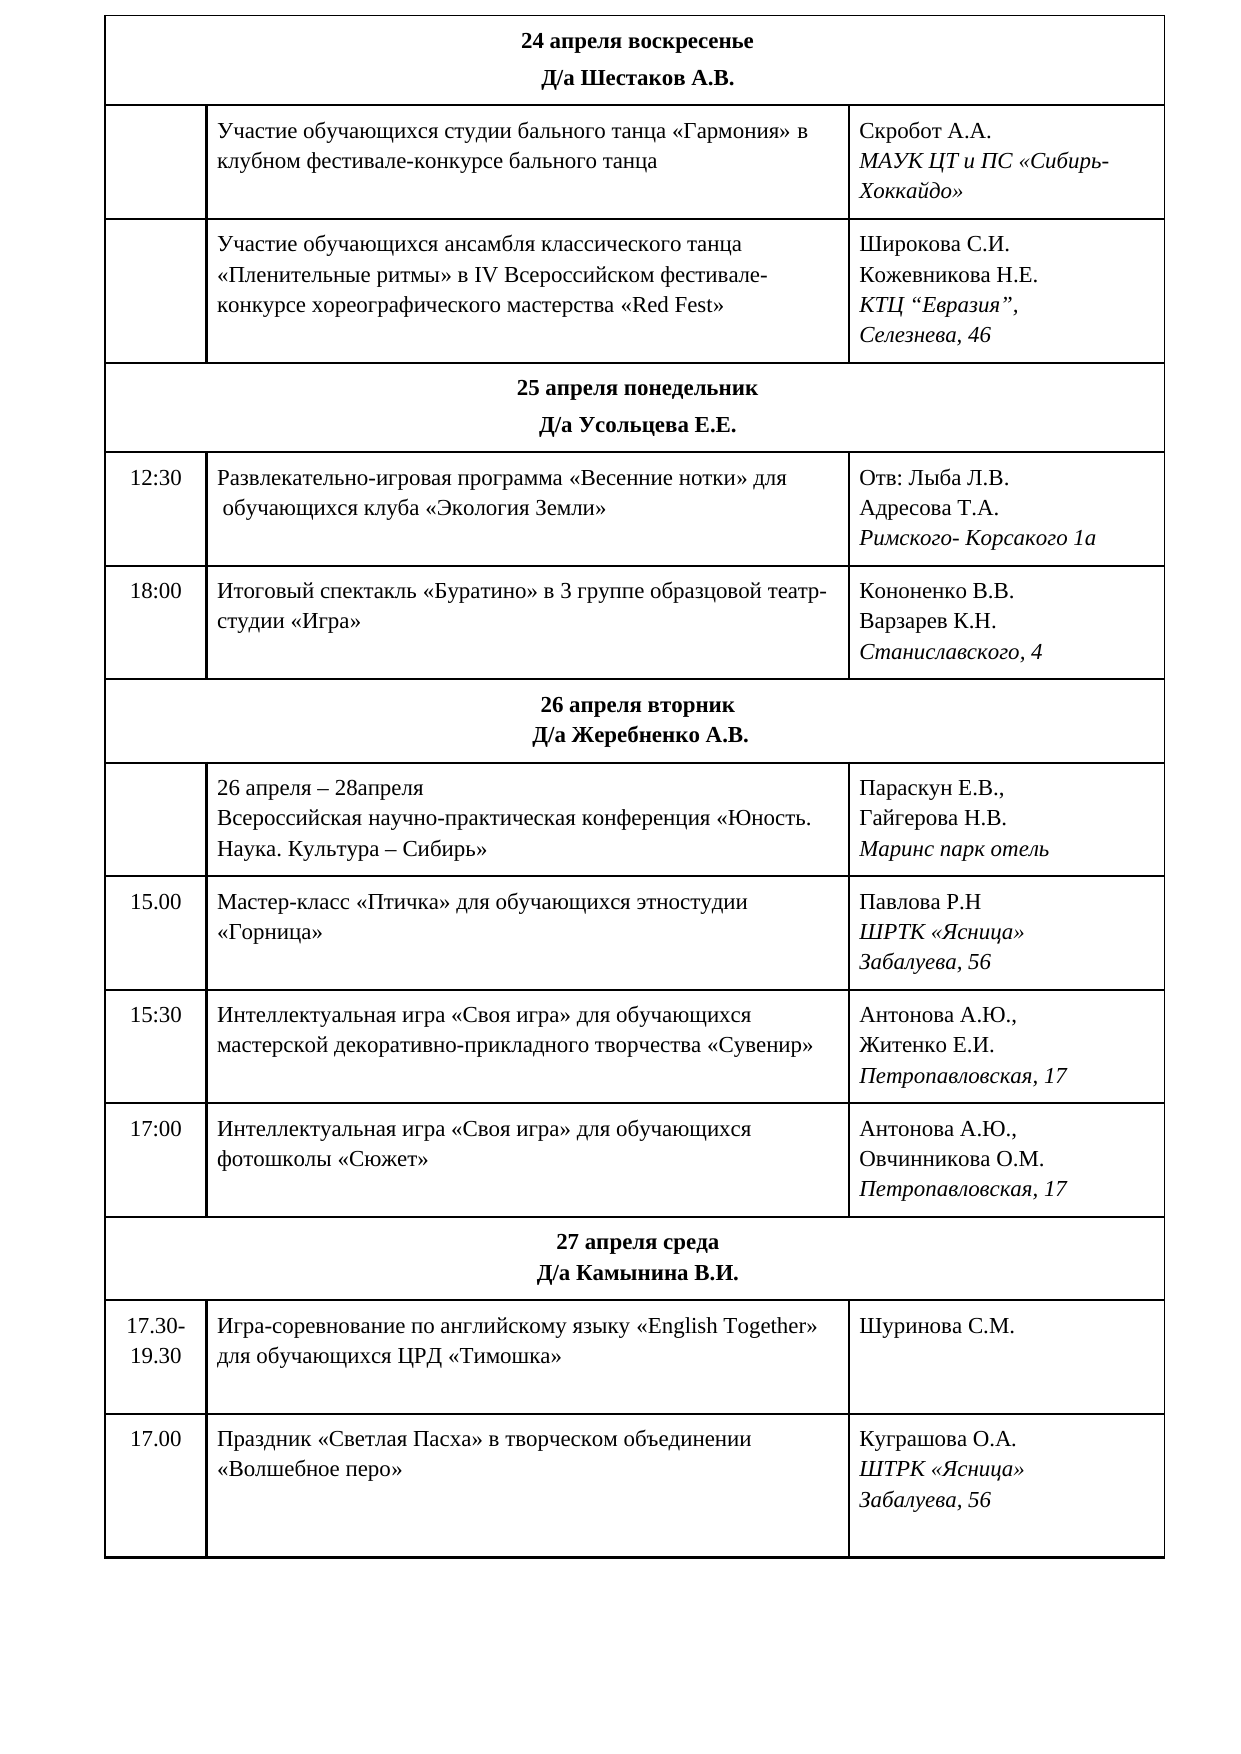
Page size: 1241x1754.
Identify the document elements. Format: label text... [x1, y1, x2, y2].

table_cell 26 апреля – 28апреля Всероссийская научно-практическая конференция «Юность. Наука. Культура – Сибирь» [208, 764, 848, 875]
table_cell 18:00 [106, 567, 205, 678]
table_cell Антонова А.Ю., Житенко Е.И. Петропавловская, 17 [850, 991, 1164, 1102]
table_cell Итоговый спектакль «Буратино» в 3 группе образцовой театр-студии «Игра» [208, 567, 848, 678]
table_cell Мастер-класс «Птичка» для обучающихся этностудии «Горница» [208, 877, 848, 989]
table_cell Интеллектуальная игра «Своя игра» для обучающихся фотошколы «Сюжет» [208, 1104, 848, 1216]
table_cell 15:30 [106, 991, 205, 1102]
table_cell Развлекательно-игровая программа «Весенние нотки» для обучающихся клуба «Экология Земли» [208, 453, 848, 565]
table_cell 25 апреля понедельник Д/а Усольцева Е.Е. [106, 364, 1164, 451]
table_cell [106, 220, 205, 362]
table_cell Праздник «Светлая Пасха» в творческом объединении «Волшебное перо» [208, 1415, 848, 1556]
table_cell 17.30- 19.30 [106, 1301, 205, 1413]
table_cell 26 апреля вторник Д/а Жеребненко А.В. [106, 680, 1164, 762]
table_cell 24 апреля воскресенье Д/а Шестаков А.В. [106, 16, 1164, 104]
table_cell Участие обучающихся студии бального танца «Гармония» в клубном фестивале-конкурсе бального танца [208, 106, 848, 218]
table_cell 17:00 [106, 1104, 205, 1216]
table_cell Куграшова О.А. ШТРК «Ясница» Забалуева, 56 [850, 1415, 1164, 1556]
table_cell Кононенко В.В. Варзарев К.Н. Станиславского, 4 [850, 567, 1164, 678]
table_cell [106, 764, 205, 875]
table_cell Участие обучающихся ансамбля классического танца «Пленительные ритмы» в IV Всероссийском фестивале- конкурсе хореографического мастерства «Red Fest» [208, 220, 848, 362]
table_cell Интеллектуальная игра «Своя игра» для обучающихся мастерской декоративно-прикладного творчества «Сувенир» [208, 991, 848, 1102]
table_cell Параскун Е.В., Гайгерова Н.В. Маринс парк отель [850, 764, 1164, 875]
table_cell 27 апреля среда Д/а Камынина В.И. [106, 1218, 1164, 1299]
table_cell Скробот А.А. МАУК ЦТ и ПС «Сибирь-Хоккайдо» [850, 106, 1164, 218]
table_cell Антонова А.Ю., Овчинникова О.М. Петропавловская, 17 [850, 1104, 1164, 1216]
table_cell Шуринова С.М. [850, 1301, 1164, 1413]
table_cell Павлова Р.Н ШРТК «Ясница» Забалуева, 56 [850, 877, 1164, 989]
table_cell Широкова С.И. Кожевникова Н.Е. КТЦ “Евразия”, Селезнева, 46 [850, 220, 1164, 362]
table_cell [106, 106, 205, 218]
table_cell Игра-соревнование по английскому языку «English Together» для обучающихся ЦРД «Тимошка» [208, 1301, 848, 1413]
table_cell 12:30 [106, 453, 205, 565]
table_cell 17.00 [106, 1415, 205, 1556]
table_cell Отв: Лыба Л.В. Адресова Т.А. Римского- Корсакого 1а [850, 453, 1164, 565]
table_cell 15.00 [106, 877, 205, 989]
